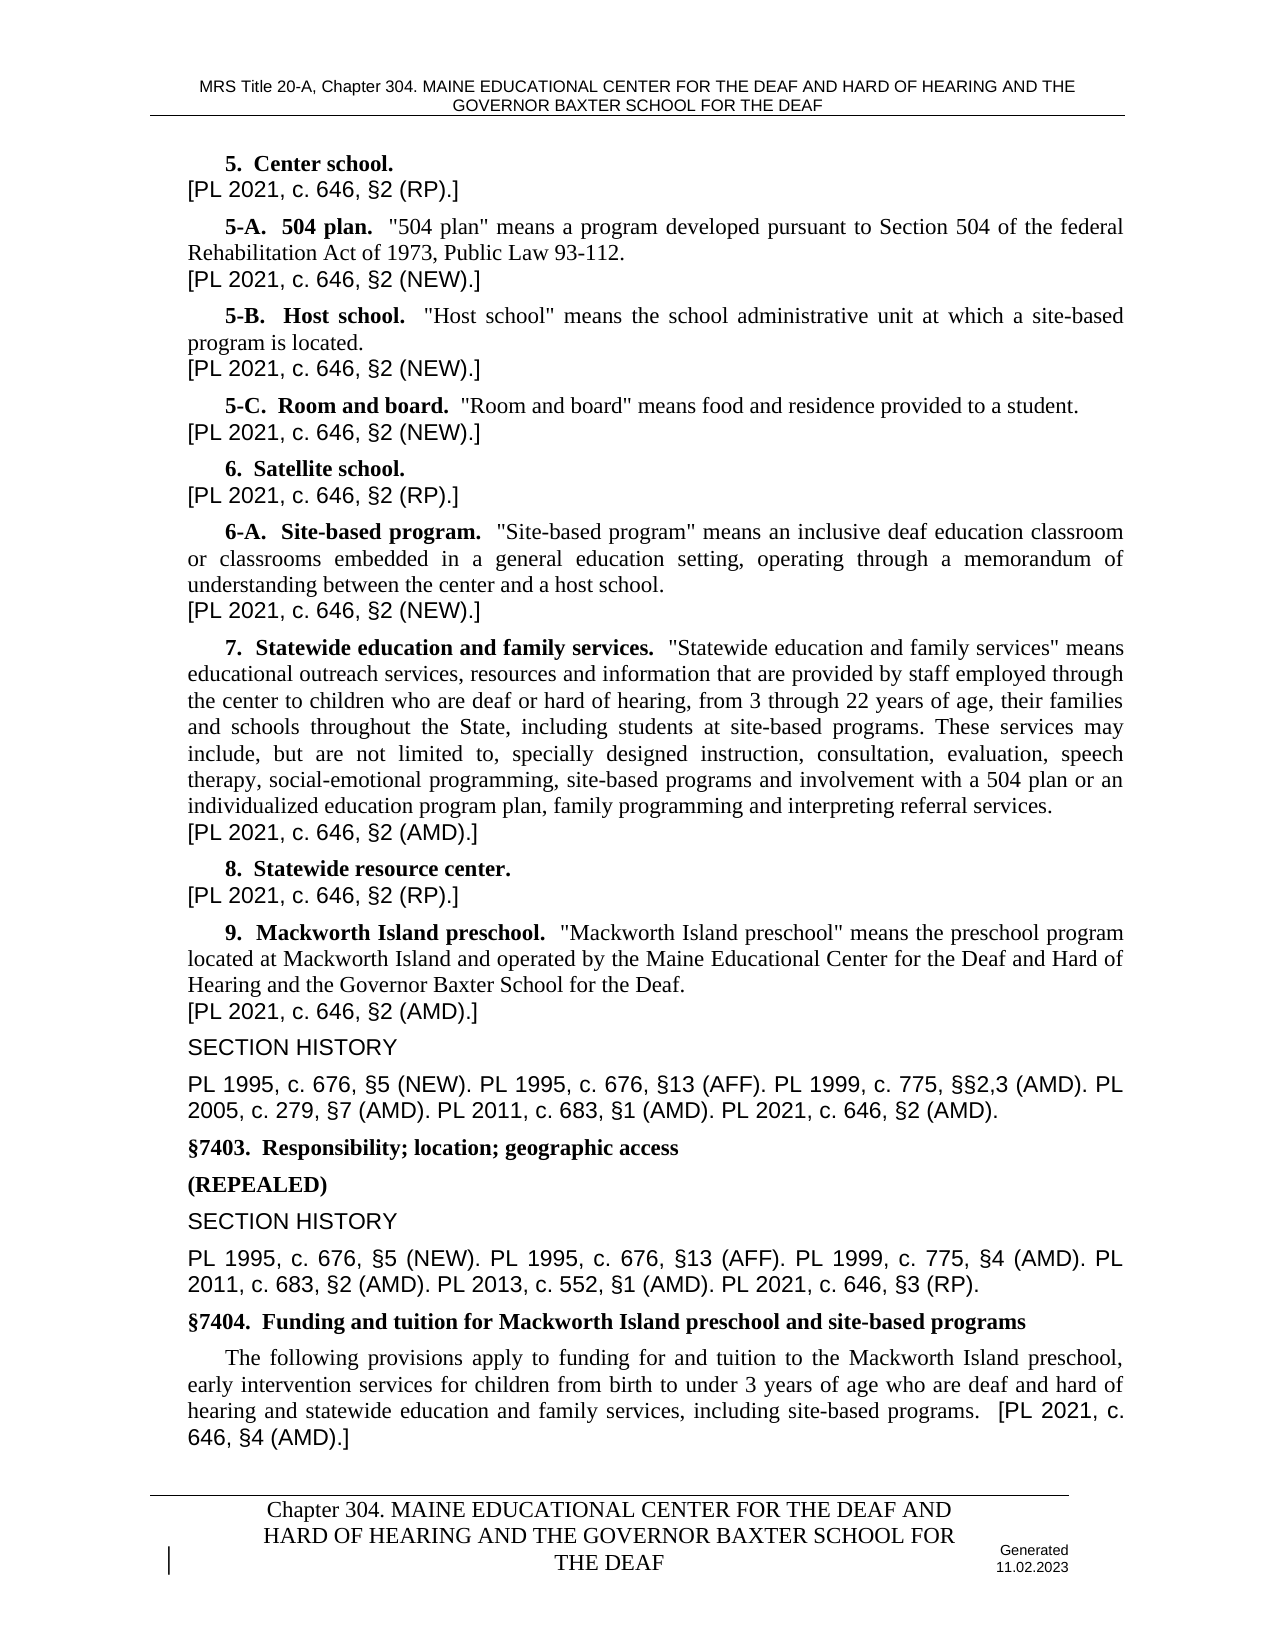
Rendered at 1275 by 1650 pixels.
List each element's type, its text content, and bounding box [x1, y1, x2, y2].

text [PL 2021, c. 646, §2 (RP).] [187, 482, 1125, 508]
text [PL 2021, c. 646, §2 (NEW).] [187, 266, 1125, 292]
text [PL 2021, c. 646, §2 (AMD).] [187, 998, 1125, 1024]
text 6. Satellite school. [187, 455, 1125, 482]
text 5-A. 504 plan. "504 plan" means a program developed pursuant to Section 504 of the federal Rehabilitation Act of 1973, Public Law 93-112. [187, 213, 1125, 266]
text SECTION HISTORY [187, 1208, 1125, 1234]
text [PL 2021, c. 646, §2 (NEW).] [187, 418, 1125, 445]
text PL 1995, c. 676, §5 (NEW). PL 1995, c. 676, §13 (AFF). PL 1999, c. 775, §4 (AMD). PL 2011, c. 683, §2 (AMD). PL 2013, c. 552, §1 (AMD). PL 2021, c. 646, §3 (RP). [187, 1244, 1125, 1297]
text [PL 2021, c. 646, §2 (RP).] [187, 882, 1125, 908]
text PL 1995, c. 676, §5 (NEW). PL 1995, c. 676, §13 (AFF). PL 1999, c. 775, §§2,3 (AMD). PL 2005, c. 279, §7 (AMD). PL 2011, c. 683, §1 (AMD). PL 2021, c. 646, §2 (AMD). [187, 1071, 1125, 1124]
text 5-B. Host school. "Host school" means the school administrative unit at which a site-based program is located. [187, 303, 1125, 355]
text [PL 2021, c. 646, §2 (NEW).] [187, 355, 1125, 382]
text 9. Mackworth Island preschool. "Mackworth Island preschool" means the preschool program located at Mackworth Island and operated by the Maine Educational Center for the Deaf and Hard of Hearing and the Governor Baxter School for the Deaf. [187, 918, 1125, 998]
text [PL 2021, c. 646, §2 (AMD).] [187, 819, 1125, 845]
text §7404. Funding and tuition for Mackworth Island preschool and site-based programs [187, 1308, 1125, 1334]
text [PL 2021, c. 646, §2 (RP).] [187, 176, 1125, 203]
text 7. Statewide education and family services. "Statewide education and family services" means educational outreach services, resources and information that are provided by staff employed through the center to children who are deaf or hard of hearing, from 3 through 22 years of age, their families and schools throughout the State, including students at site-based programs. These services may include, but are not limited to, specially designed instruction, consultation, evaluation, speech therapy, social-emotional programming, site-based programs and involvement with a 504 plan or an individualized education program plan, family programming and interpreting referral services. [187, 634, 1125, 819]
text [PL 2021, c. 646, §2 (NEW).] [187, 597, 1125, 624]
text The following provisions apply to funding for and tuition to the Mackworth Island preschool, early intervention services for children from birth to under 3 years of age who are deaf and hard of hearing and statewide education and family services, including site-based programs. [PL 2021, c. 646, §4 (AMD).] [187, 1344, 1125, 1450]
text 6-A. Site-based program. "Site-based program" means an inclusive deaf education classroom or classrooms embedded in a general education setting, operating through a memorandum of understanding between the center and a host school. [187, 518, 1125, 597]
text 5-C. Room and board. "Room and board" means food and residence provided to a student. [187, 392, 1125, 418]
text (REPEALED) [187, 1171, 1125, 1197]
text 8. Statewide resource center. [187, 855, 1125, 882]
text 5. Center school. [187, 150, 1125, 176]
text §7403. Responsibility; location; geographic access [187, 1134, 1125, 1161]
text SECTION HISTORY [187, 1034, 1125, 1061]
